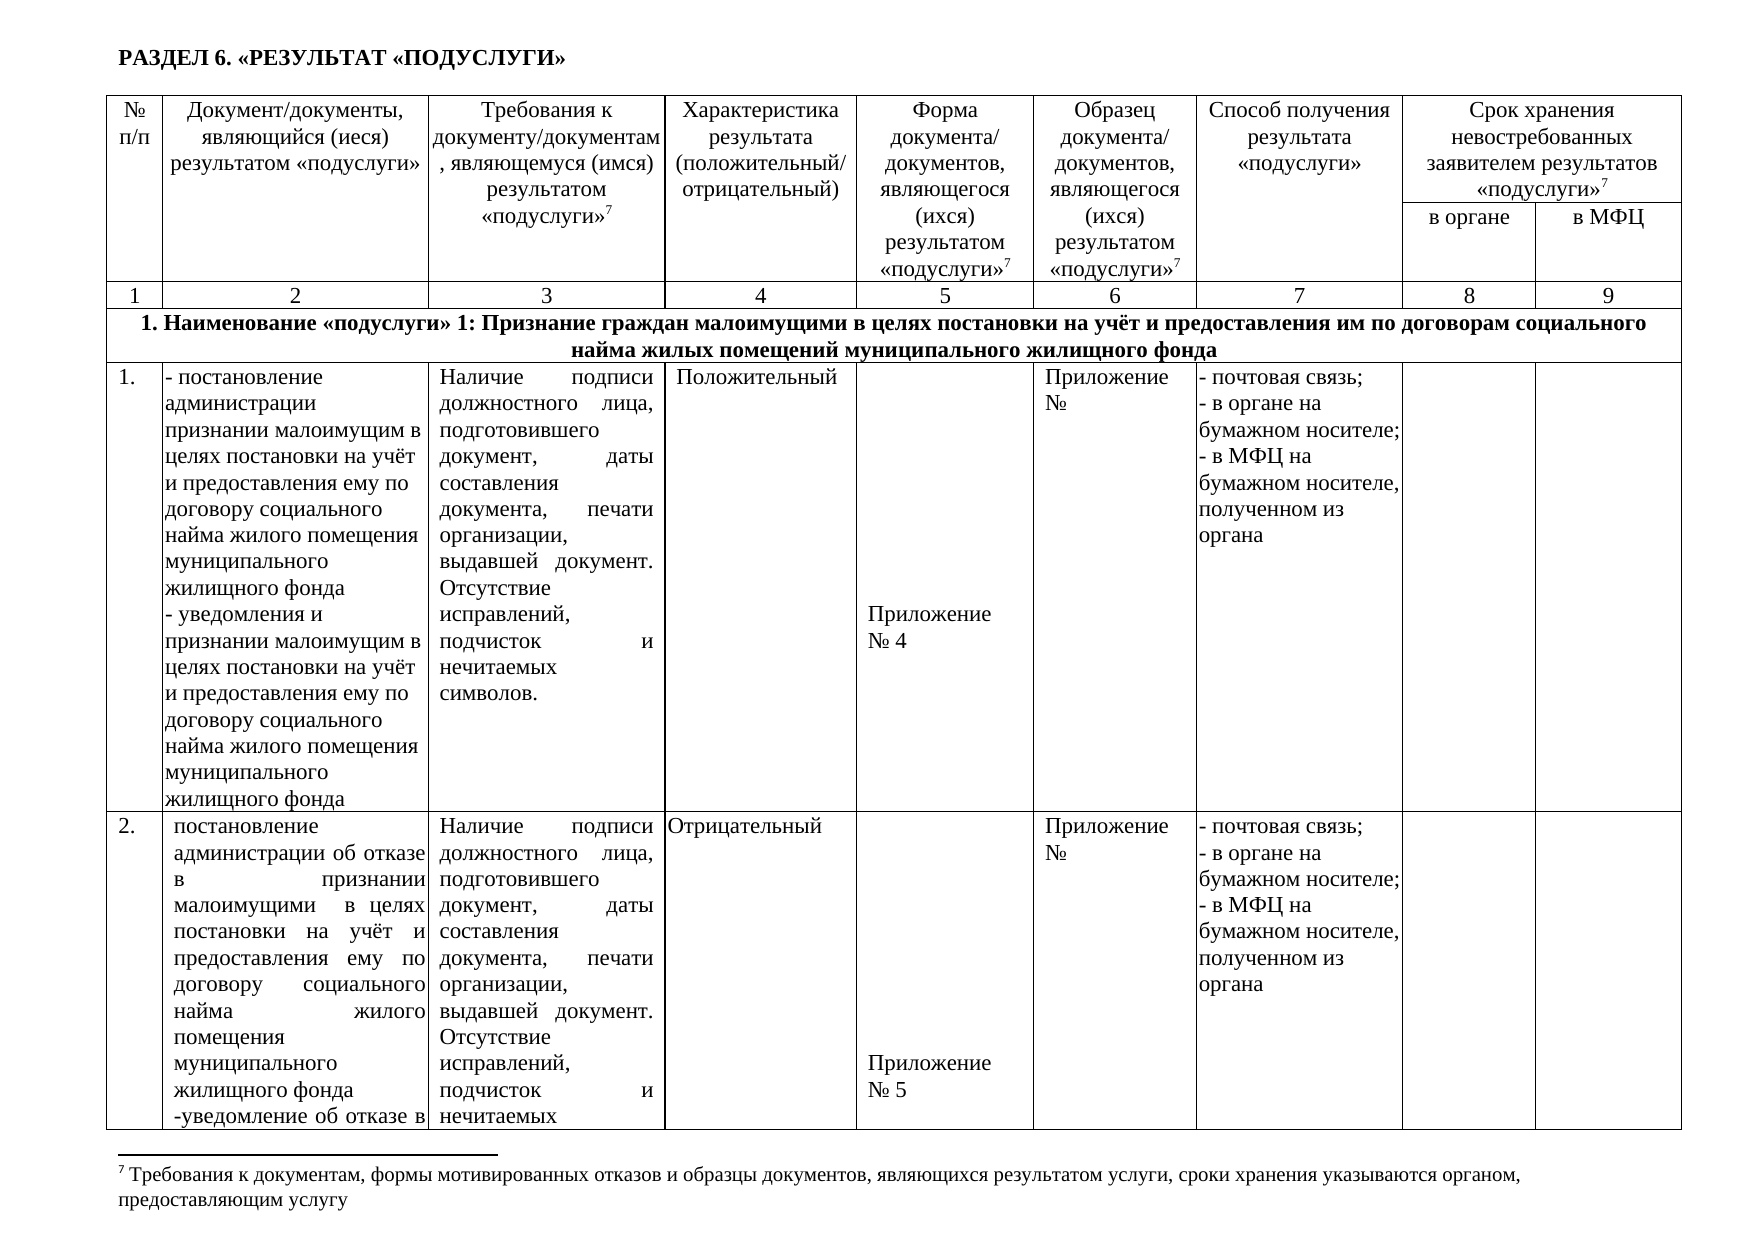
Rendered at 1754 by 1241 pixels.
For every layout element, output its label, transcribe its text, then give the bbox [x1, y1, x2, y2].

table_cell 1. Наименование «подуслуги» 1: Признание граждан малоимущими в целях постановки на учёт и предоставления им по договорам социального найма жилых помещений муниципального жилищного фонда [107, 309, 1681, 362]
table_cell Отрицательный [666, 812, 856, 1128]
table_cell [1197, 812, 1402, 1128]
table_cell Приложение № 4 [857, 363, 1033, 811]
table_cell 5 [857, 282, 1033, 308]
table_header Требования к документу/документам, являющемуся (имся) результатом «подуслуги» [429, 96, 664, 281]
table_cell Приложение № [1034, 812, 1196, 1128]
table_cell 3 [429, 282, 664, 308]
table_cell 1 [107, 282, 162, 308]
table_cell Положительный [666, 363, 856, 811]
table_cell 7 [1197, 282, 1402, 308]
table_cell Приложение № [1034, 363, 1196, 811]
table_header Срок хранения невостребованных заявителем результатов «подуслуги»7 [1403, 96, 1681, 202]
table_header № п/п [107, 96, 162, 281]
table_header Способ получения результата «подуслуги» [1197, 96, 1402, 281]
table_cell [1403, 363, 1535, 811]
table_cell [107, 812, 162, 1128]
table_cell в органе [1403, 203, 1535, 281]
table_header Форма документа/ документов, являющегося (ихся) результатом «подуслуги»7 [857, 96, 1033, 281]
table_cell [429, 812, 664, 1128]
table_cell [1403, 812, 1535, 1128]
table_cell 2 [163, 282, 428, 308]
table_cell 6 [1034, 282, 1196, 308]
table_cell [1536, 363, 1681, 811]
table_cell - почтовая связь; - в органе на бумажном носителе; - в МФЦ на бумажном носителе, полученном из органа [1197, 363, 1402, 811]
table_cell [163, 812, 428, 1128]
table_cell [107, 363, 162, 811]
table_header Характеристика результата (положительный/ отрицательный) [666, 96, 856, 281]
table_cell 4 [666, 282, 856, 308]
table_cell - постановление администрации признании малоимущим в целях постановки на учёт и предоставления ему по договору социального найма жилого помещения муниципального жилищного фонда - уведомления и признании малоимущим в целях постановки на учёт и предоставления ему по договору социального найма жилого помещения муниципального жилищного фонда [163, 363, 428, 811]
table_cell 8 [1403, 282, 1535, 308]
table_header Документ/документы, являющийся (иеся) результатом «подуслуги» [163, 96, 428, 281]
text РАЗДЕЛ 6. «РЕЗУЛЬТАТ «ПОДУСЛУГИ» [118, 44, 1636, 71]
table_cell 9 [1536, 282, 1681, 308]
table_cell [1536, 812, 1681, 1128]
table_cell Приложение № 5 [857, 812, 1033, 1128]
table_cell в МФЦ [1536, 203, 1681, 281]
table_header Образец документа/ документов, являющегося (ихся) результатом «подуслуги»7 [1034, 96, 1196, 281]
